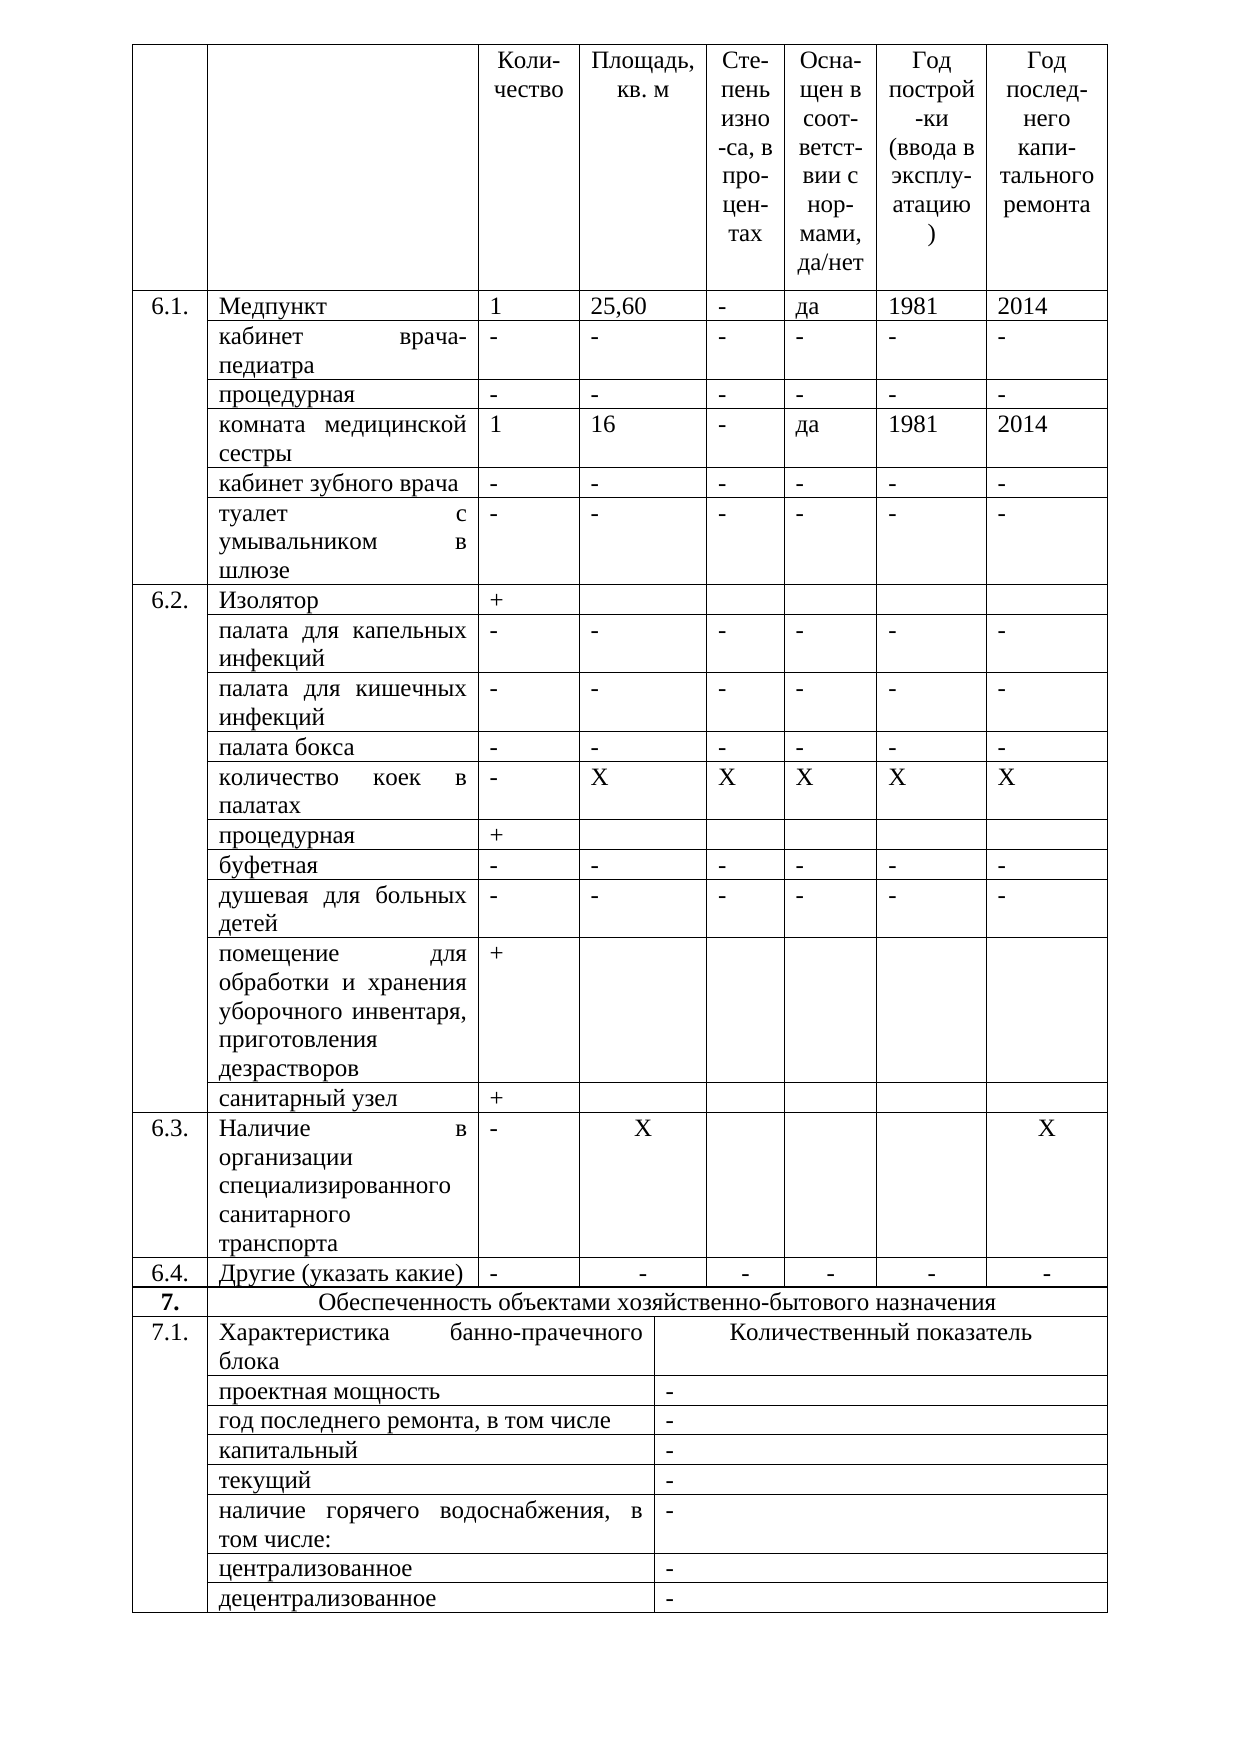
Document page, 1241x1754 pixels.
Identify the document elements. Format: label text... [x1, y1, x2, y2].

table_cell [580, 585, 706, 614]
table_cell децентрализованное [208, 1583, 654, 1612]
table_cell 6.4. [133, 1258, 207, 1286]
table_cell Медпункт [208, 291, 478, 320]
table_cell Х [987, 1113, 1107, 1257]
table_cell - [785, 380, 876, 408]
table_cell - [655, 1554, 1107, 1582]
table_cell - [785, 321, 876, 378]
table_cell Наличие в организации специализированного санитарного транспорта [208, 1113, 478, 1257]
table_cell процедурная [208, 380, 478, 408]
table_cell - [707, 850, 784, 879]
table_cell [707, 938, 784, 1082]
table_cell Другие (указать какие) [208, 1258, 478, 1286]
table_cell Осна-щен в соот-ветст-вии с нор-мами, да/нет [785, 45, 876, 290]
table_cell [580, 938, 706, 1082]
table_cell душевая для больных детей [208, 880, 478, 937]
table_cell - [479, 732, 579, 761]
table_cell - [877, 468, 986, 497]
table_cell да [785, 409, 876, 467]
table_cell [877, 585, 986, 614]
table_cell [987, 585, 1107, 614]
table_cell - [479, 880, 579, 937]
table_cell - [987, 880, 1107, 937]
table_cell - [707, 615, 784, 672]
table_cell [785, 585, 876, 614]
table_cell - [580, 498, 706, 584]
table_cell 25,60 [580, 291, 706, 320]
table_cell - [707, 409, 784, 467]
table_cell [707, 1083, 784, 1112]
table_cell - [580, 880, 706, 937]
table_cell + [479, 938, 579, 1082]
table_cell - [877, 615, 986, 672]
table_cell 1 [479, 291, 579, 320]
table_cell - [785, 468, 876, 497]
table_cell Год послед-него капи-тального ремонта [987, 45, 1107, 290]
table_cell 6.2. [133, 585, 207, 1112]
table_cell [987, 1083, 1107, 1112]
table_cell процедурная [208, 820, 478, 849]
table_cell + [479, 585, 579, 614]
table_cell - [785, 498, 876, 584]
table_cell - [707, 1258, 784, 1286]
table_cell - [877, 850, 986, 879]
table_cell палата для кишечных инфекций [208, 673, 478, 731]
table_cell - [877, 673, 986, 731]
table_cell 1 [479, 409, 579, 467]
table_cell - [785, 732, 876, 761]
table_cell Х [580, 1113, 706, 1257]
table_cell [785, 1083, 876, 1112]
table_cell Характеристика банно-прачечного блока [208, 1317, 654, 1375]
table_cell 2014 [987, 409, 1107, 467]
table_cell [785, 820, 876, 849]
table_cell помещение для обработки и хранения уборочного инвентаря, приготовления дезрастворов [208, 938, 478, 1082]
table_cell 7. [133, 1288, 207, 1316]
table_cell - [479, 615, 579, 672]
table_cell - [987, 732, 1107, 761]
table_cell - [479, 321, 579, 378]
table_cell Площадь, кв. м [580, 45, 706, 290]
table_cell Год построй-ки (ввода в эксплу-атацию) [877, 45, 986, 290]
table_cell 6.1. [133, 291, 207, 584]
table_cell количество коек в палатах [208, 762, 478, 819]
table_cell - [987, 1258, 1107, 1286]
table_cell Х [987, 762, 1107, 819]
table_cell - [877, 732, 986, 761]
table_cell - [655, 1376, 1107, 1404]
table_cell 2014 [987, 291, 1107, 320]
table_cell проектная мощность [208, 1376, 654, 1404]
table_cell + [479, 1083, 579, 1112]
table_cell Сте-пеньизно-са, в про-цен-тах [707, 45, 784, 290]
table_cell - [655, 1406, 1107, 1434]
table_cell - [987, 321, 1107, 378]
table_cell - [707, 880, 784, 937]
table_cell туалет с умывальником в шлюзе [208, 498, 478, 584]
table_cell [987, 938, 1107, 1082]
table_cell текущий [208, 1465, 654, 1494]
table_cell централизованное [208, 1554, 654, 1582]
table_cell - [987, 380, 1107, 408]
table_cell - [707, 673, 784, 731]
table_cell палата для капельных инфекций [208, 615, 478, 672]
table_cell [707, 820, 784, 849]
table_cell - [479, 850, 579, 879]
table_cell + [479, 820, 579, 849]
table_cell 1981 [877, 409, 986, 467]
table_cell - [707, 321, 784, 378]
table_cell [987, 820, 1107, 849]
table_cell да [785, 291, 876, 320]
table_cell - [479, 380, 579, 408]
table_cell Коли-чество [479, 45, 579, 290]
table_cell - [479, 1258, 579, 1286]
table_cell [707, 1113, 784, 1257]
table_cell - [707, 380, 784, 408]
table_cell - [479, 673, 579, 731]
table_cell [707, 585, 784, 614]
table_cell - [655, 1465, 1107, 1494]
table_cell [785, 1113, 876, 1257]
table_cell - [479, 762, 579, 819]
table_cell Х [707, 762, 784, 819]
table_cell 7.1. [133, 1317, 207, 1612]
table_cell 6. [133, 45, 207, 290]
table_cell [877, 1113, 986, 1257]
table_cell - [877, 498, 986, 584]
table_cell Изолятор [208, 585, 478, 614]
table_cell - [707, 498, 784, 584]
table_cell 1981 [877, 291, 986, 320]
table_cell кабинет зубного врача [208, 468, 478, 497]
table_cell [580, 820, 706, 849]
table_cell - [580, 380, 706, 408]
table_cell [877, 820, 986, 849]
table_cell - [655, 1583, 1107, 1612]
table_cell [877, 1083, 986, 1112]
table_cell - [785, 673, 876, 731]
table_cell Х [877, 762, 986, 819]
table_cell [208, 45, 478, 290]
table_cell - [987, 468, 1107, 497]
table_cell Количественный показатель [655, 1317, 1107, 1375]
table_cell - [580, 321, 706, 378]
table_cell - [580, 850, 706, 879]
table_cell - [655, 1435, 1107, 1464]
table_cell - [707, 291, 784, 320]
table_cell - [987, 615, 1107, 672]
table_cell [580, 1083, 706, 1112]
table_cell капитальный [208, 1435, 654, 1464]
table_cell - [785, 880, 876, 937]
table_cell наличие горячего водоснабжения, в том числе: [208, 1495, 654, 1552]
table_cell год последнего ремонта, в том числе [208, 1406, 654, 1434]
table_cell - [580, 1258, 706, 1286]
table_cell [877, 938, 986, 1082]
table_cell - [479, 1113, 579, 1257]
table_cell - [877, 321, 986, 378]
table_cell - [580, 468, 706, 497]
table_cell - [479, 498, 579, 584]
table_cell 16 [580, 409, 706, 467]
table_cell [785, 938, 876, 1082]
table_cell Обеспеченность объектами хозяйственно-бытового назначения [208, 1288, 1107, 1316]
table_cell Х [785, 762, 876, 819]
table_cell санитарный узел [208, 1083, 478, 1112]
table_cell - [655, 1495, 1107, 1552]
table_cell - [987, 673, 1107, 731]
table_cell - [877, 380, 986, 408]
table_cell Х [580, 762, 706, 819]
table_cell буфетная [208, 850, 478, 879]
table_cell 6.3. [133, 1113, 207, 1257]
table_cell - [580, 673, 706, 731]
table_cell - [580, 732, 706, 761]
table_cell - [479, 468, 579, 497]
table_cell палата бокса [208, 732, 478, 761]
table_cell - [785, 1258, 876, 1286]
table_cell - [707, 468, 784, 497]
table_cell - [877, 880, 986, 937]
table_cell - [580, 615, 706, 672]
table_cell кабинет врача-педиатра [208, 321, 478, 378]
table_cell - [785, 615, 876, 672]
table_cell комната медицинской сестры [208, 409, 478, 467]
table_cell - [987, 850, 1107, 879]
table_cell - [785, 850, 876, 879]
table_cell - [987, 498, 1107, 584]
table_cell - [877, 1258, 986, 1286]
table_cell - [707, 732, 784, 761]
